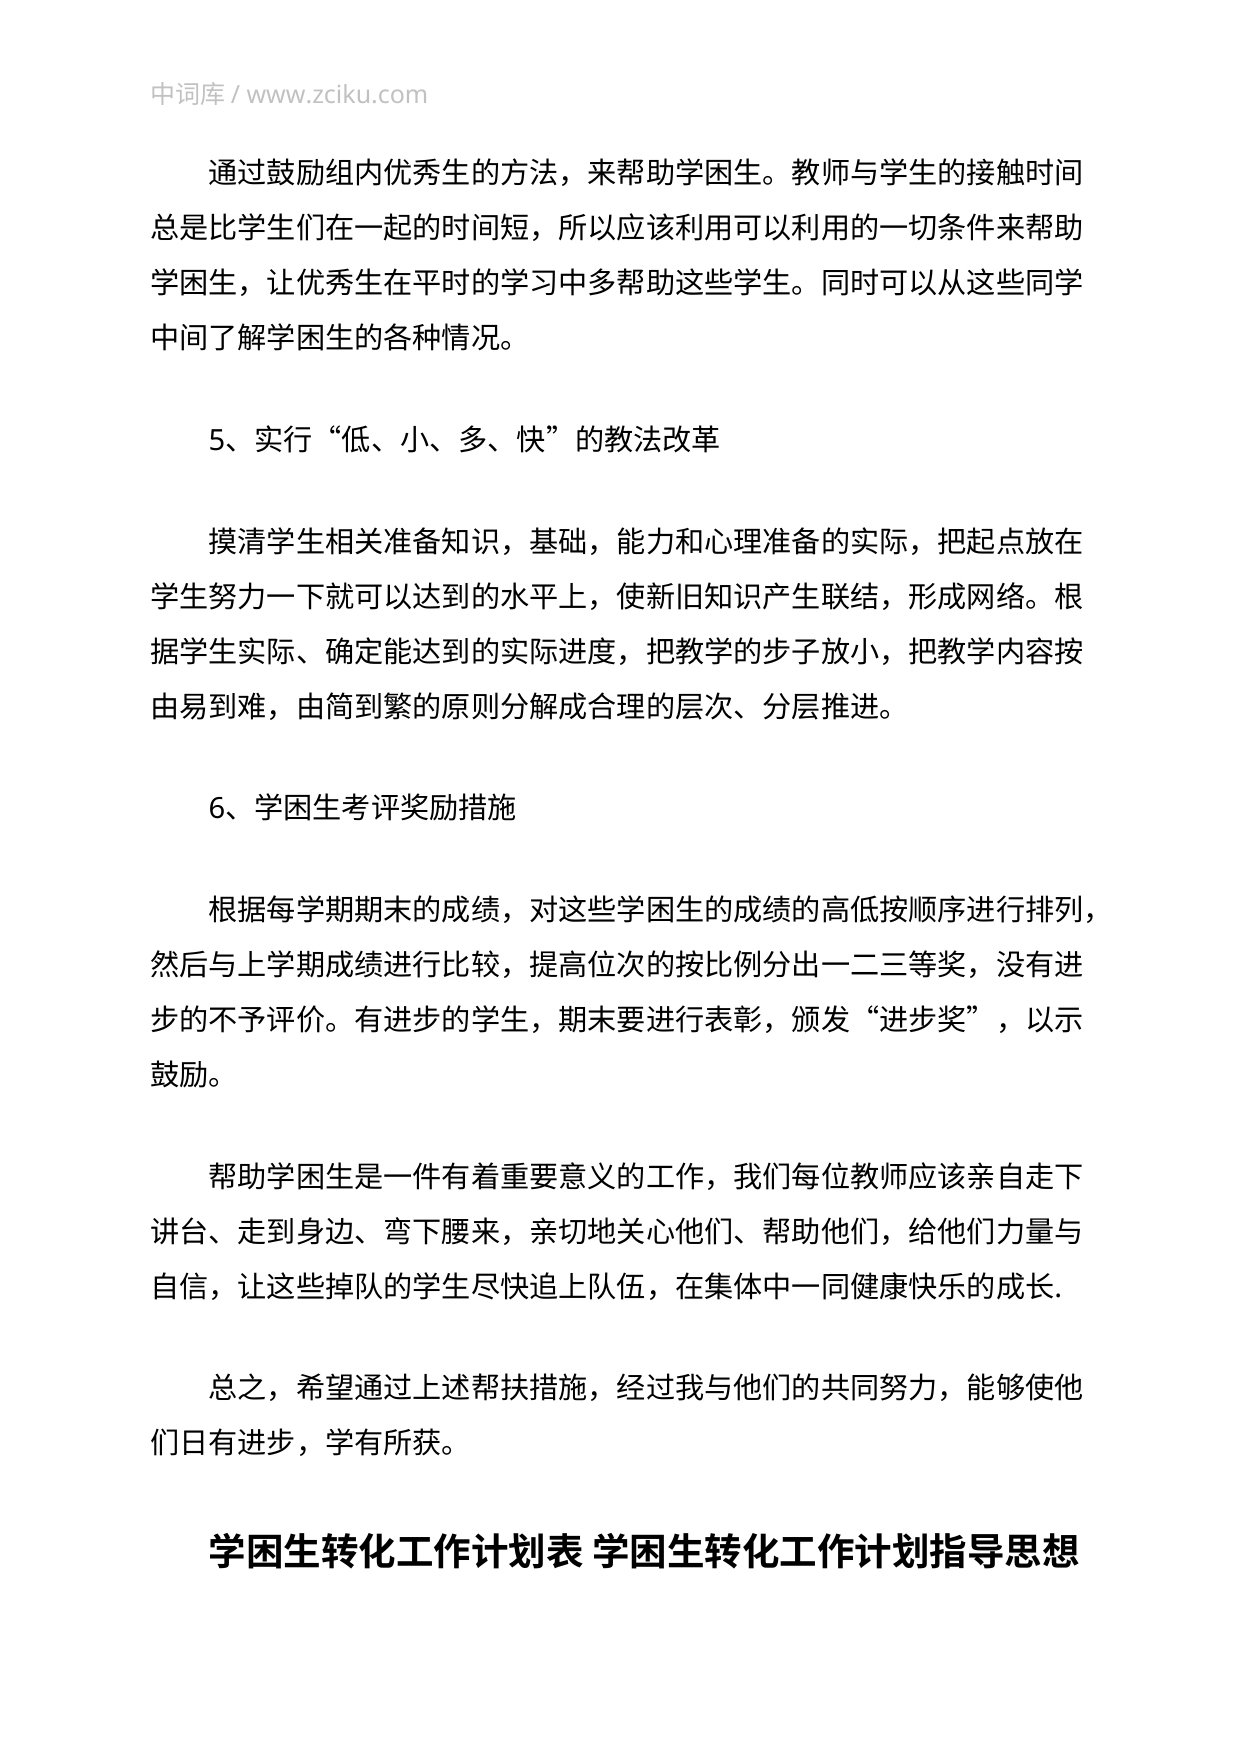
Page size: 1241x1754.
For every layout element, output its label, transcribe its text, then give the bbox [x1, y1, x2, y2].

text 摸清学生相关准备知识，基础，能力和心理准备的实际，把起点放在学生努力一下就可以达到的水平上，使新旧知识产生联结，形成网络。根据学生实际、确定能达到的实际进度，把教学的步子放小，把教学内容按由易到难，由简到繁的原则分解成合理的层次、分层推进。 [150, 518, 1090, 725]
text 6、学困生考评奖励措施 [150, 785, 1090, 827]
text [150, 1522, 1090, 1576]
text 根据每学期期末的成绩，对这些学困生的成绩的高低按顺序进行排列，然后与上学期成绩进行比较，提高位次的按比例分出一二三等奖，没有进步的不予评价。有进步的学生，期末要进行表彰，颁发“进步奖”，以示鼓励。 [150, 887, 1090, 1094]
text 总之，希望通过上述帮扶措施，经过我与他们的共同努力，能够使他们日有进步，学有所获。 [150, 1365, 1090, 1462]
text 帮助学困生是一件有着重要意义的工作，我们每位教师应该亲自走下讲台、走到身边、弯下腰来，亲切地关心他们、帮助他们，给他们力量与自信，让这些掉队的学生尽快追上队伍，在集体中一同健康快乐的成长. [150, 1153, 1090, 1306]
text 5、实行“低、小、多、快”的教法改革 [150, 416, 1090, 459]
text 通过鼓励组内优秀生的方法，来帮助学困生。教师与学生的接触时间总是比学生们在一起的时间短，所以应该利用可以利用的一切条件来帮助学困生，让优秀生在平时的学习中多帮助这些学生。同时可以从这些同学中间了解学困生的各种情况。 [150, 150, 1090, 357]
